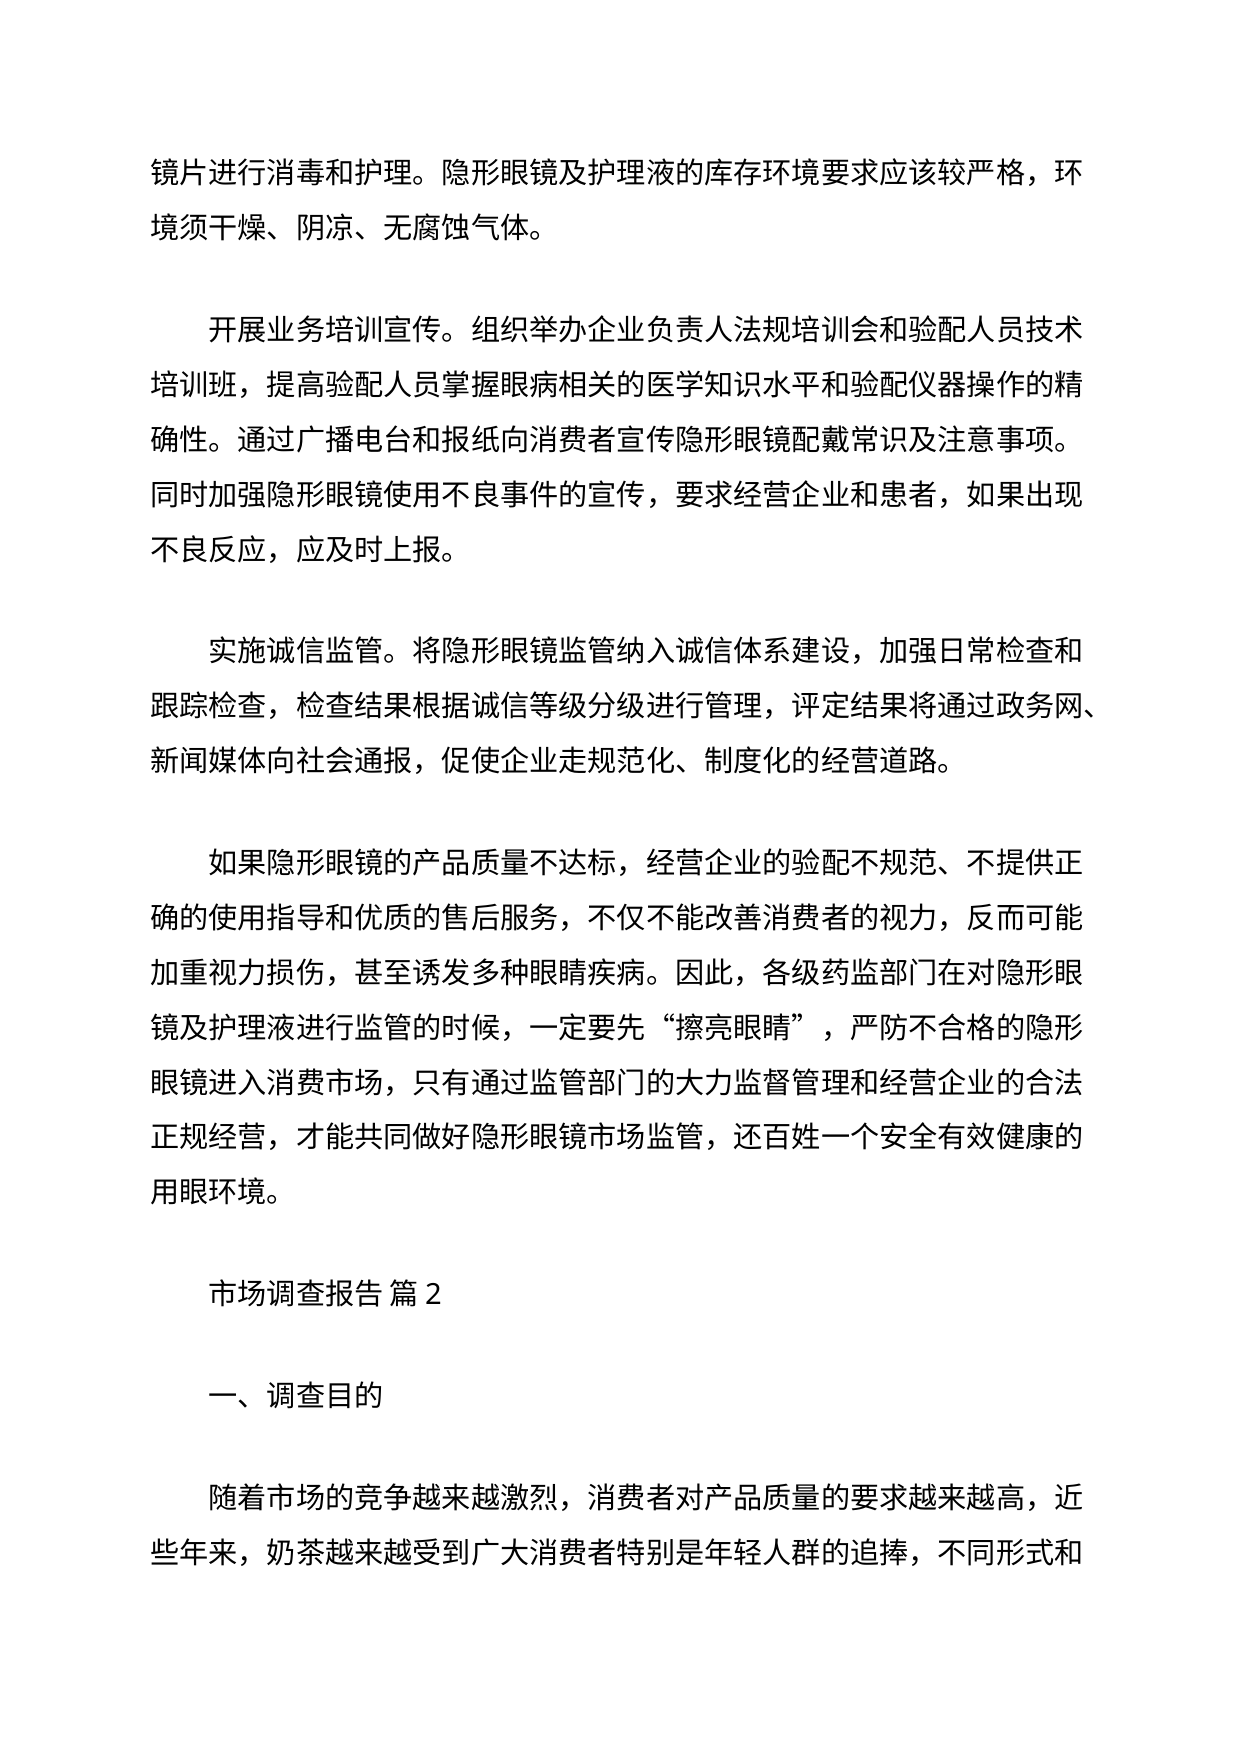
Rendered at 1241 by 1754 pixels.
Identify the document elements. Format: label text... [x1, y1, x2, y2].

text 一、调查目的 [150, 1373, 1090, 1415]
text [150, 150, 1090, 247]
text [150, 1474, 1090, 1572]
text 实施诚信监管。将隐形眼镜监管纳入诚信体系建设，加强日常检查和跟踪检查，检查结果根据诚信等级分级进行管理，评定结果将通过政务网、新闻媒体向社会通报，促使企业走规范化、制度化的经营道路。 [150, 628, 1090, 780]
text 市场调查报告 篇2 [150, 1271, 1090, 1313]
text 如果隐形眼镜的产品质量不达标，经营企业的验配不规范、不提供正确的使用指导和优质的售后服务，不仅不能改善消费者的视力，反而可能加重视力损伤，甚至诱发多种眼睛疾病。因此，各级药监部门在对隐形眼镜及护理液进行监管的时候，一定要先“擦亮眼睛”，严防不合格的隐形眼镜进入消费市场，只有通过监管部门的大力监督管理和经营企业的合法正规经营，才能共同做好隐形眼镜市场监管，还百姓一个安全有效健康的用眼环境。 [150, 839, 1090, 1211]
text 开展业务培训宣传。组织举办企业负责人法规培训会和验配人员技术培训班，提高验配人员掌握眼病相关的医学知识水平和验配仪器操作的精确性。通过广播电台和报纸向消费者宣传隐形眼镜配戴常识及注意事项。同时加强隐形眼镜使用不良事件的宣传，要求经营企业和患者，如果出现不良反应，应及时上报。 [150, 307, 1090, 568]
